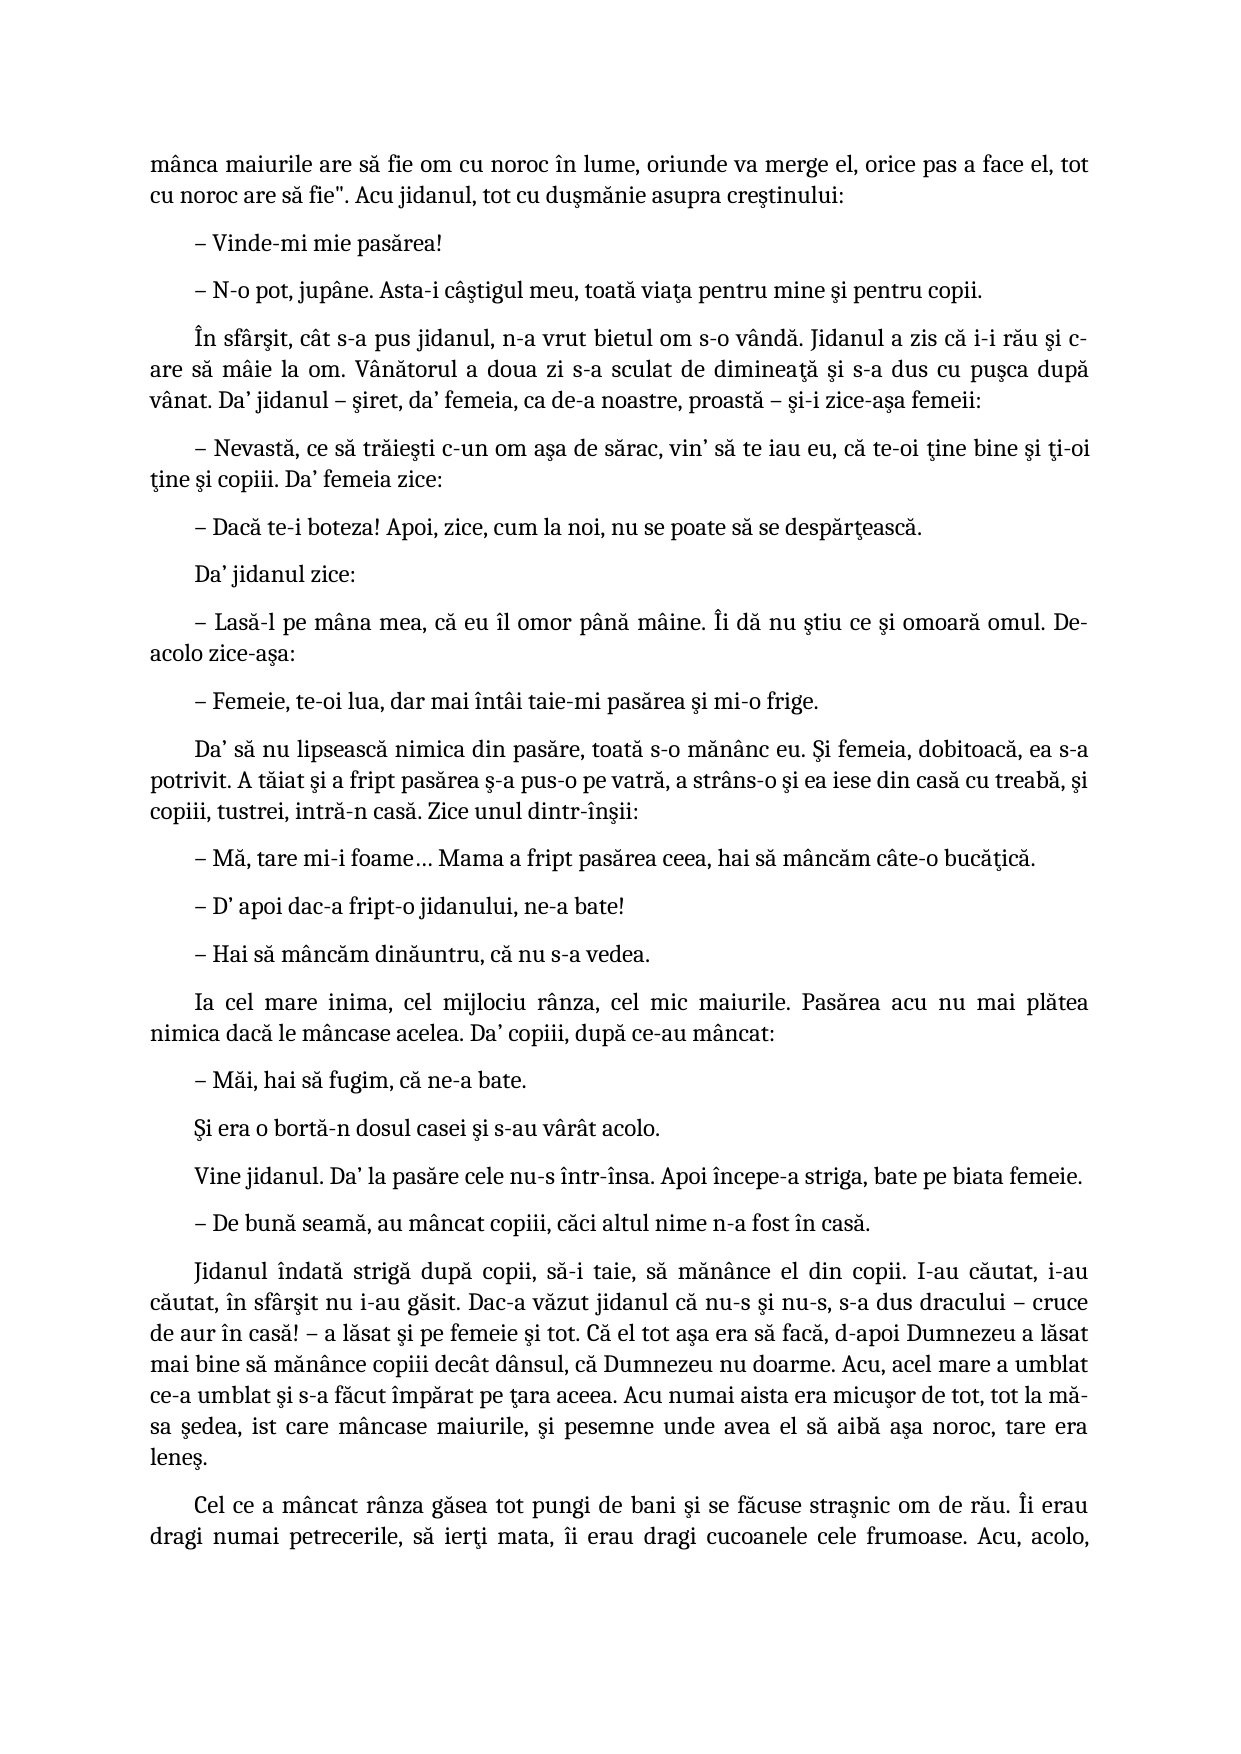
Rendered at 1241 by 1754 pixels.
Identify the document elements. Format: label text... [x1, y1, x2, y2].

text Da’ jidanul zice: [150, 560, 1090, 589]
text – Hai să mâncăm dinăuntru, că nu s-a vedea. [150, 940, 1090, 968]
text – De bună seamă, au mâncat copiii, căci altul nime n-a fost în casă. [150, 1209, 1090, 1238]
text Vine jidanul. Da’ la pasăre cele nu-s într-însa. Apoi începe-a striga, bate pe biata femeie. [150, 1162, 1090, 1190]
text – Vinde-mi mie pasărea! [150, 229, 1090, 257]
text Ia cel mare inima, cel mijlociu rânza, cel mic maiurile. Pasărea acu nu mai plătea nimica dacă le mâncase acelea. Da’ copiii, după ce-au mâncat: [150, 987, 1090, 1047]
text – N-o pot, jupâne. Asta-i câştigul meu, toată viaţa pentru mine şi pentru copii. [150, 276, 1090, 305]
text – Nevastă, ce să trăieşti c-un om aşa de sărac, vin’ să te iau eu, că te-oi ţine bine şi ţi-oi ţine şi copiii. Da’ femeia zice: [150, 434, 1090, 494]
text – Mă, tare mi-i foame… Mama a fript pasărea ceea, hai să mâncăm câte-o bucăţică. [150, 844, 1090, 873]
text – Măi, hai să fugim, că ne-a bate. [150, 1066, 1090, 1095]
text – Femeie, te-oi lua, dar mai întâi taie-mi pasărea şi mi-o frige. [150, 687, 1090, 716]
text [150, 150, 1090, 210]
text Jidanul îndată strigă după copii, să-i taie, să mănânce el din copii. I-au căutat, i-au căutat, în sfârşit nu i-au găsit. Dac-a văzut jidanul că nu-s şi nu-s, s-a dus dracului – cruce de aur în casă! – a lăsat şi pe femeie şi tot. Că el tot aşa era să facă, d-apoi Dumnezeu a lăsat mai bine să mănânce copiii decât dânsul, că Dumnezeu nu doarme. Acu, acel mare a umblat ce-a umblat şi s-a făcut împărat pe ţara aceea. Acu numai aista era micuşor de tot, tot la mă-sa şedea, ist care mâncase maiurile, şi pesemne unde avea el să aibă aşa noroc, tare era leneş. [150, 1257, 1090, 1472]
text În sfârşit, cât s-a pus jidanul, n-a vrut bietul om s-o vândă. Jidanul a zis că i-i rău şi c-are să mâie la om. Vânătorul a doua zi s-a sculat de dimineaţă şi s-a dus cu puşca după vânat. Da’ jidanul – şiret, da’ femeia, ca de-a noastre, proastă – şi-i zice-aşa femeii: [150, 324, 1090, 415]
text – Dacă te-i boteza! Apoi, zice, cum la noi, nu se poate să se despărţească. [150, 513, 1090, 541]
text Şi era o bortă-n dosul casei şi s-au vârât acolo. [150, 1114, 1090, 1143]
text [150, 1491, 1090, 1551]
text – D’ apoi dac-a fript-o jidanului, ne-a bate! [150, 892, 1090, 921]
text – Lasă-l pe mâna mea, că eu îl omor până mâine. Îi dă nu ştiu ce şi omoară omul. De-acolo zice-aşa: [150, 608, 1090, 668]
text Da’ să nu lipsească nimica din pasăre, toată s-o mănânc eu. Şi femeia, dobitoacă, ea s-a potrivit. A tăiat şi a fript pasărea ş-a pus-o pe vatră, a strâns-o şi ea iese din casă cu treabă, şi copiii, tustrei, intră-n casă. Zice unul dintr-înşii: [150, 734, 1090, 825]
